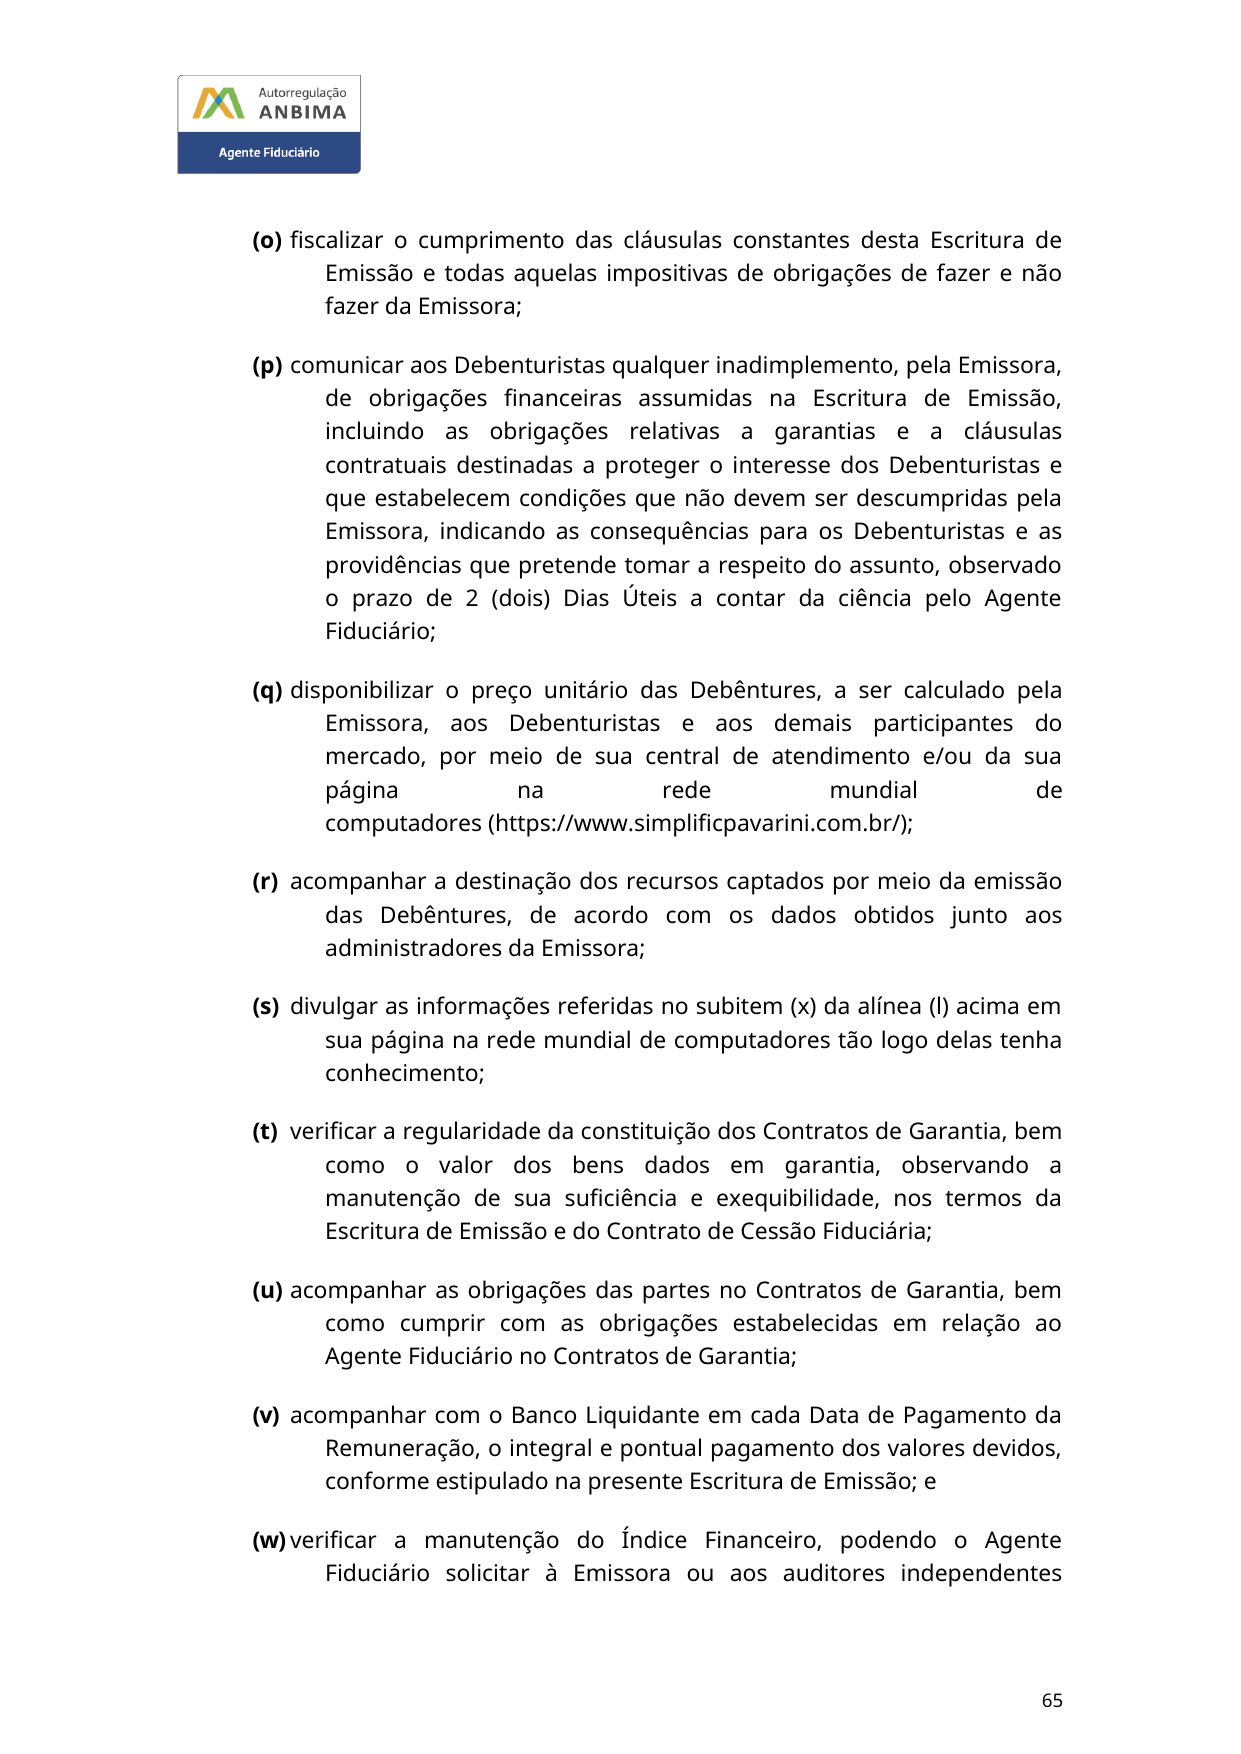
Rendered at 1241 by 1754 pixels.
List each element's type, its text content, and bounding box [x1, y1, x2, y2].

list verificar a regularidade da constituição dos Contratos de Garantia, bem como o valor dos bens dados em garantia, observando a manutenção de sua suficiência e exequibilidade, nos termos da Escritura de Emissão e do Contrato de Cessão Fiduciária; [252, 1113, 1063, 1247]
list disponibilizar o preço unitário das Debêntures, a ser calculado pela Emissora, aos Debenturistas e aos demais participantes do mercado, por meio de sua central de atendimento e/ou da sua página na rede mundial de computadores (https://www.simplificpavarini.com.br/); [252, 672, 1063, 838]
list acompanhar as obrigações das partes no Contratos de Garantia, bem como cumprir com as obrigações estabelecidas em relação ao Agente Fiduciário no Contratos de Garantia; [252, 1272, 1063, 1372]
list fiscalizar o cumprimento das cláusulas constantes desta Escritura de Emissão e todas aquelas impositivas de obrigações de fazer e não fazer da Emissora; [252, 222, 1063, 322]
list acompanhar com o Banco Liquidante em cada Data de Pagamento da Remuneração, o integral e pontual pagamento dos valores devidos, conforme estipulado na presente Escritura de Emissão; e [252, 1397, 1063, 1497]
list comunicar aos Debenturistas qualquer inadimplemento, pela Emissora, de obrigações financeiras assumidas na Escritura de Emissão, incluindo as obrigações relativas a garantias e a cláusulas contratuais destinadas a proteger o interesse dos Debenturistas e que estabelecem condições que não devem ser descumpridas pela Emissora, indicando as consequências para os Debenturistas e as providências que pretende tomar a respeito do assunto, observado o prazo de 2 (dois) Dias Úteis a contar da ciência pelo Agente Fiduciário; [252, 347, 1063, 647]
list divulgar as informações referidas no subitem (x) da alínea (l) acima em sua página na rede mundial de computadores tão logo delas tenha conhecimento; [252, 988, 1063, 1088]
list acompanhar a destinação dos recursos captados por meio da emissão das Debêntures, de acordo com os dados obtidos junto aos administradores da Emissora; [252, 863, 1063, 963]
picture [177, 75, 361, 174]
